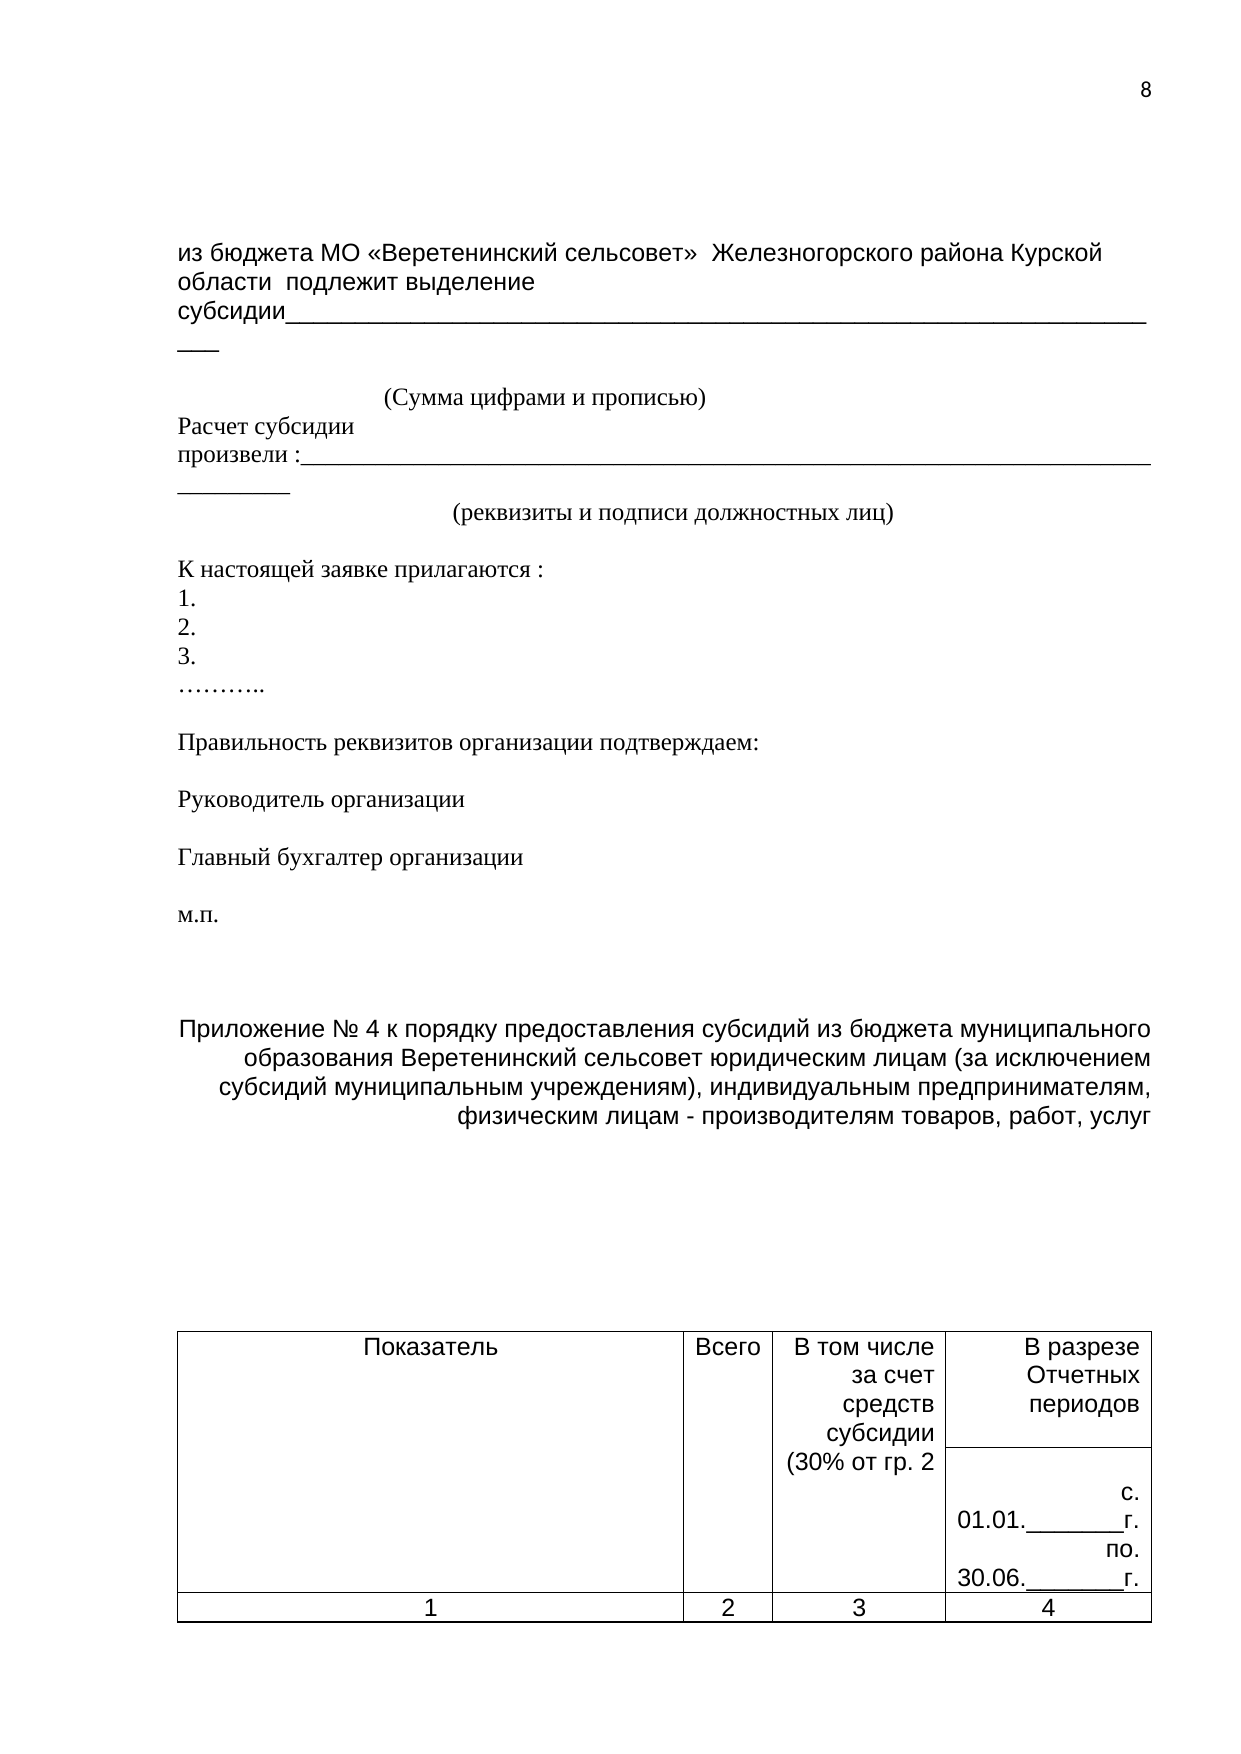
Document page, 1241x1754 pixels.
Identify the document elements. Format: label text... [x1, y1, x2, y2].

text Приложение № 4 к порядку предоставления субсидий из бюджета муниципального образования Веретенинский сельсовет юридическим лицам (за исключением субсидий муниципальным учреждениям), индивидуальным предпринимателям, физическим лицам - производителям товаров, работ, услуг [177, 1014, 1152, 1129]
text Расчет субсидии произвели :_____________________________________________________________________________ [177, 411, 1152, 497]
table_cell 2 [684, 1593, 772, 1621]
text 2. [177, 612, 1152, 641]
text (Сумма цифрами и прописью) [177, 382, 1152, 411]
table_cell с. 01.01._______г. по. 30.06._______г. [946, 1448, 1151, 1592]
text К настоящей заявке прилагаются : [177, 554, 1152, 583]
table_header Показатель [178, 1332, 683, 1592]
table_header Всего [684, 1332, 772, 1592]
table_cell 1 [178, 1593, 683, 1621]
text м.п. [177, 899, 1152, 928]
text Правильность реквизитов организации подтверждаем: [177, 727, 1152, 756]
text Руководитель организации [177, 784, 1152, 813]
table_header В разрезе Отчетных периодов [946, 1332, 1151, 1447]
text ……….. [177, 669, 1152, 698]
table_cell 4 [946, 1593, 1151, 1621]
table_cell 3 [773, 1593, 945, 1621]
text (реквизиты и подписи должностных лиц) [177, 497, 1152, 526]
text 1. [177, 583, 1152, 612]
text Главный бухгалтер организации [177, 842, 1152, 871]
text из бюджета МО «Веретенинский сельсовет» Железногорского района Курской области подлежит выделение субсидии_________________________________________________________________ [177, 238, 1152, 353]
table_header В том числе за счет средств субсидии (30% от гр. 2 [773, 1332, 945, 1592]
text 3. [177, 641, 1152, 669]
